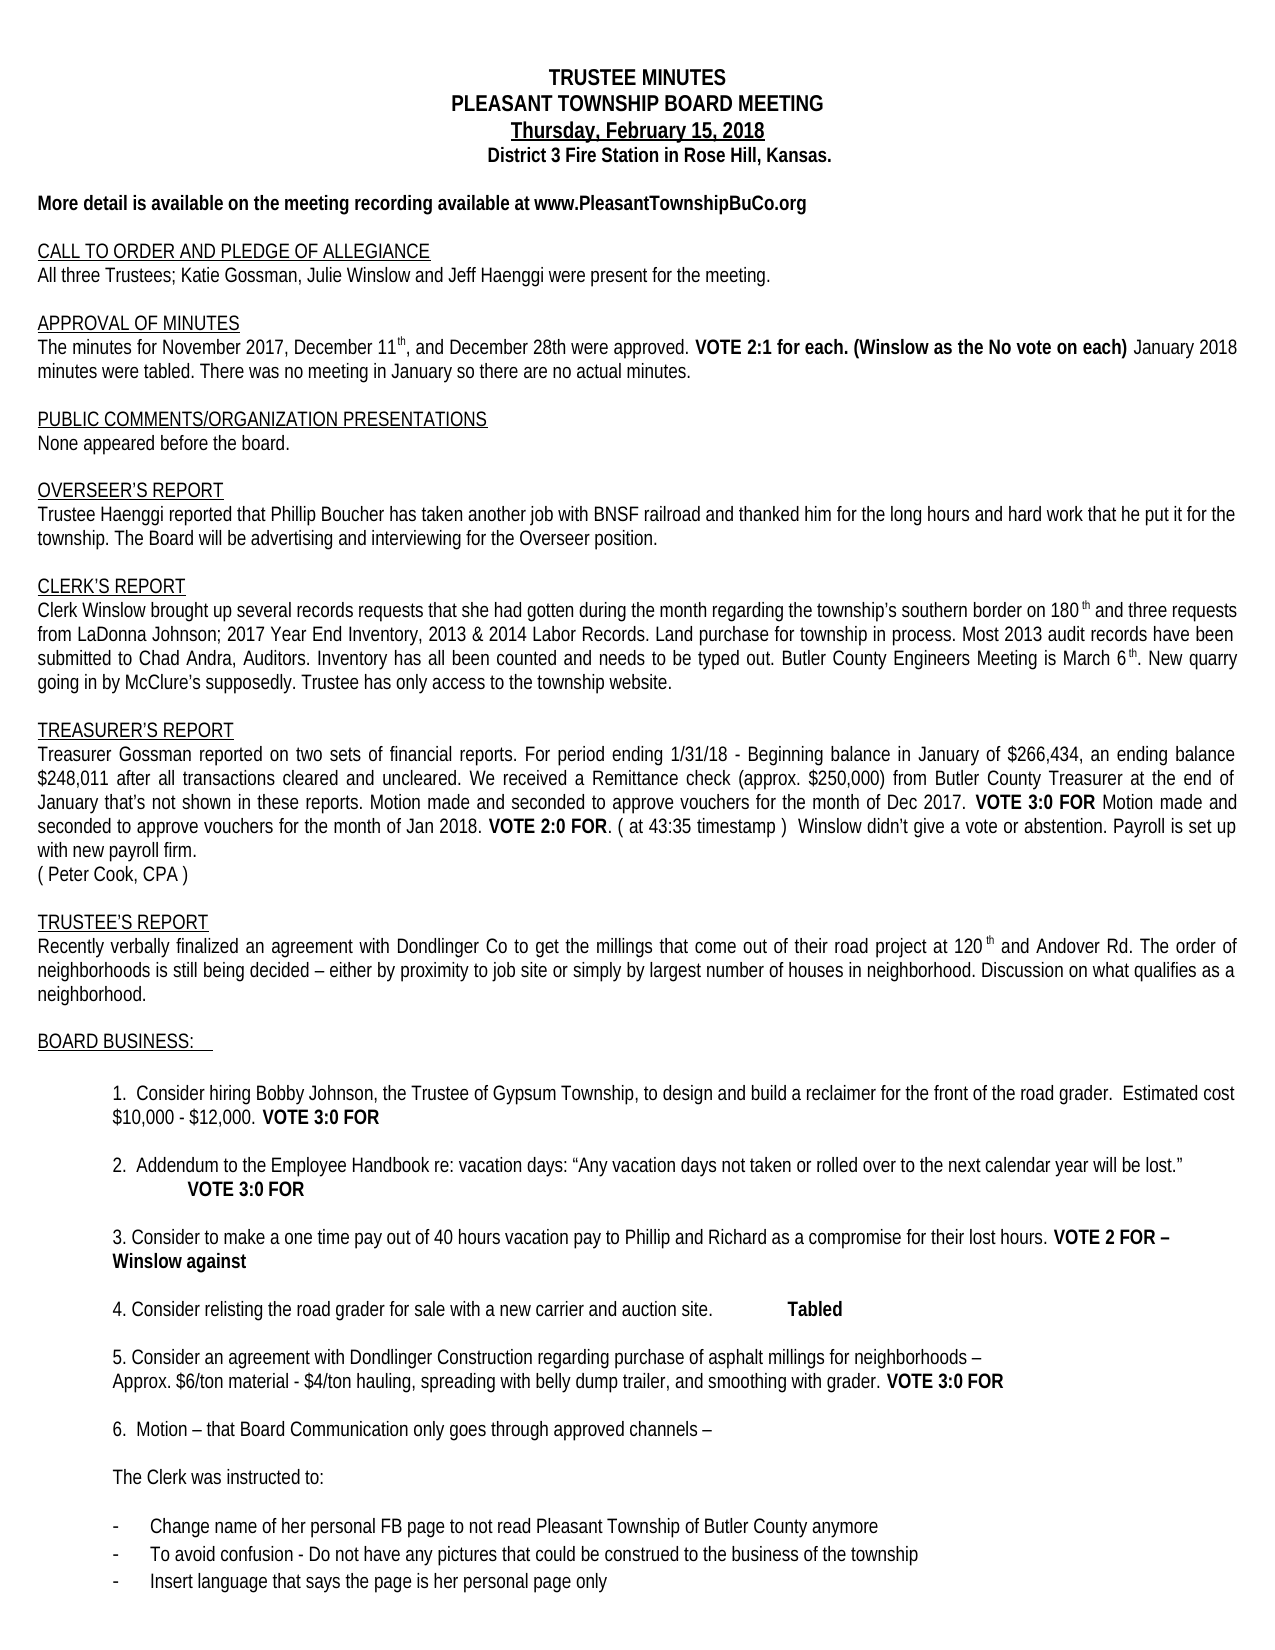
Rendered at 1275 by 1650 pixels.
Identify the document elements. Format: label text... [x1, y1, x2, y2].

text CALL TO ORDER AND PLEDGE OF ALLEGIANCE [37, 239, 1237, 263]
text TRUSTEE MINUTES [37, 64, 1237, 90]
text 2. Addendum to the Employee Handbook re: vacation days: “Any vacation days not taken or rolled over to the next calendar year will be lost.” VOTE 3:0 FOR [112, 1153, 1237, 1201]
text TREASURER’S REPORT [37, 718, 1237, 742]
text OVERSEER’S REPORT [37, 478, 1237, 502]
text 6. Motion – that Board Communication only goes through approved channels – [37, 1417, 1237, 1441]
text The minutes for November 2017, December 11th, and December 28th were approved. VOTE 2:1 for each. (Winslow as the No vote on each) January 2018 minutes were tabled. There was no meeting in January so there are no actual minutes. [37, 334, 1237, 382]
text 4. Consider relisting the road grader for sale with a new carrier and auction site. Tabled [37, 1297, 1237, 1321]
text PUBLIC COMMENTS/ORGANIZATION PRESENTATIONS [37, 406, 1237, 430]
text All three Trustees; Katie Gossman, Julie Winslow and Jeff Haenggi were present for the meeting. [37, 263, 1237, 287]
text PLEASANT TOWNSHIP BOARD MEETING [37, 90, 1237, 117]
text Treasurer Gossman reported on two sets of financial reports. For period ending 1/31/18 - Beginning balance in January of $266,434, an ending balance $248,011 after all transactions cleared and uncleared. We received a Remittance check (approx. $250,000) from Butler County Treasurer at the end of January that’s not shown in these reports. Motion made and seconded to approve vouchers for the month of Dec 2017. VOTE 3:0 FOR Motion made and seconded to approve vouchers for the month of Jan 2018. VOTE 2:0 FOR. ( at 43:35 timestamp ) Winslow didn’t give a vote or abstention. Payroll is set up with new payroll firm. [37, 742, 1237, 862]
text District 3 Fire Station in Rose Hill, Kansas. [412, 143, 1237, 167]
text Trustee Haenggi reported that Phillip Boucher has taken another job with BNSF railroad and thanked him for the long hours and hard work that he put it for the township. The Board will be advertising and interviewing for the Overseer position. [37, 502, 1237, 550]
text BOARD BUSINESS: [37, 1029, 1237, 1053]
text ( Peter Cook, CPA ) [37, 862, 1237, 886]
text 5. Consider an agreement with Dondlinger Construction regarding purchase of asphalt millings for neighborhoods – [112, 1345, 1237, 1369]
text APPROVAL OF MINUTES [37, 311, 1237, 334]
text The Clerk was instructed to: [37, 1465, 1237, 1489]
text None appeared before the board. [37, 430, 1237, 454]
text TRUSTEE’S REPORT [37, 909, 1237, 933]
text Approx. $6/ton material - $4/ton hauling, spreading with belly dump trailer, and smoothing with grader. VOTE 3:0 FOR [112, 1369, 1237, 1393]
text Recently verbally finalized an agreement with Dondlinger Co to get the millings that come out of their road project at 120th and Andover Rd. The order of neighborhoods is still being decided – either by proximity to job site or simply by largest number of houses in neighborhood. Discussion on what qualifies as a neighborhood. [37, 933, 1237, 1005]
text 1. Consider hiring Bobby Johnson, the Trustee of Gypsum Township, to design and build a reclaimer for the front of the road grader. Estimated cost $10,000 - $12,000. VOTE 3:0 FOR [112, 1081, 1237, 1129]
text Clerk Winslow brought up several records requests that she had gotten during the month regarding the township’s southern border on 180th and three requests from LaDonna Johnson; 2017 Year End Inventory, 2013 & 2014 Labor Records. Land purchase for township in process. Most 2013 audit records have been submitted to Chad Andra, Auditors. Inventory has all been counted and needs to be typed out. Butler County Engineers Meeting is March 6th. New quarry going in by McClure’s supposedly. Trustee has only access to the township website. [37, 598, 1237, 694]
list Insert language that says the page is her personal page only [112, 1568, 1237, 1594]
list Change name of her personal FB page to not read Pleasant Township of Butler County anymore [112, 1513, 1237, 1539]
text Thursday, February 15, 2018 [37, 117, 1237, 143]
list To avoid confusion - Do not have any pictures that could be construed to the business of the township [112, 1541, 1237, 1566]
text More detail is available on the meeting recording available at www.PleasantTownshipBuCo.org [37, 191, 1237, 215]
text CLERK’S REPORT [37, 574, 1237, 598]
text 3. Consider to make a one time pay out of 40 hours vacation pay to Phillip and Richard as a compromise for their lost hours. VOTE 2 FOR – Winslow against [112, 1225, 1237, 1273]
